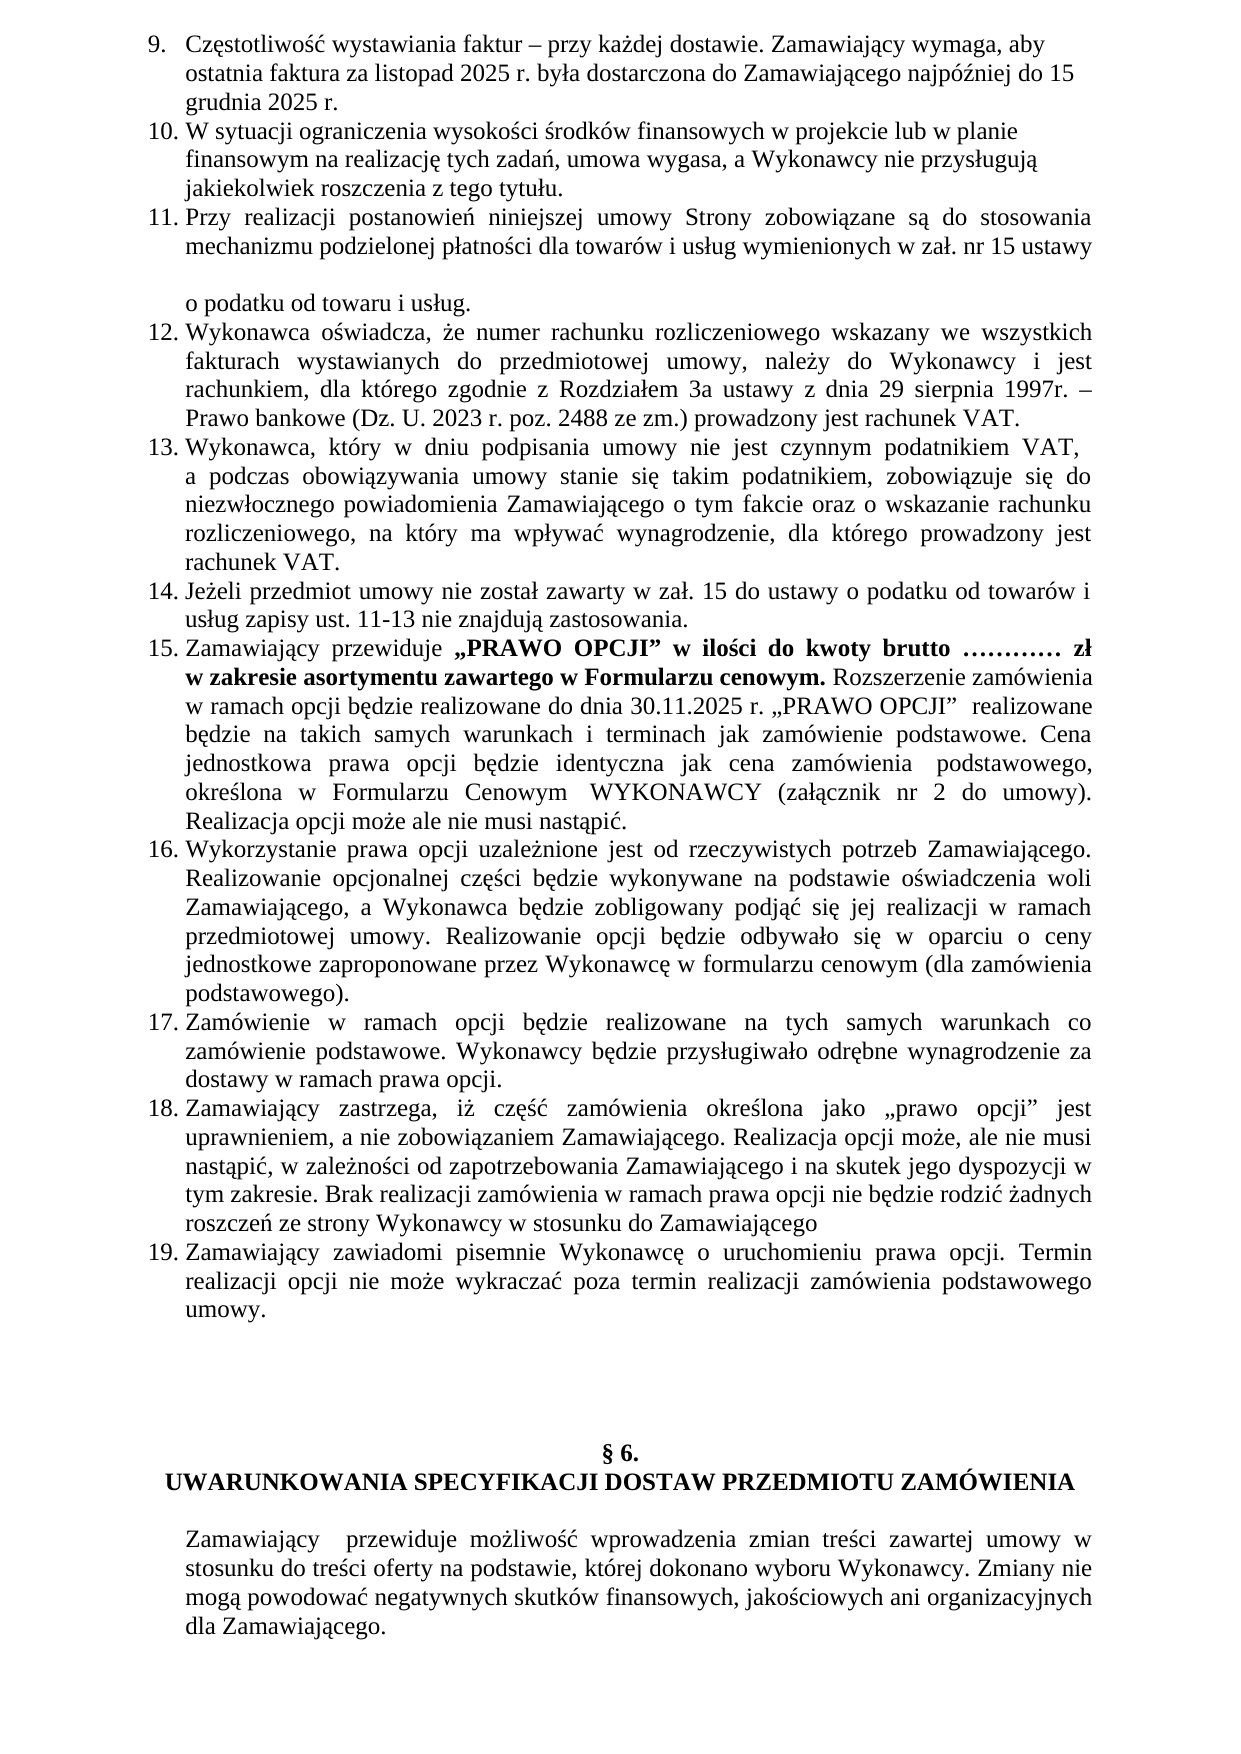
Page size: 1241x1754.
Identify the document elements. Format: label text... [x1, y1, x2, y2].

list Wykonawca oświadcza, że numer rachunku rozliczeniowego wskazany we wszystkich fakturach wystawianych do przedmiotowej umowy, należy do Wykonawcy i jest rachunkiem, dla którego zgodnie z Rozdziałem 3a ustawy z dnia 29 sierpnia 1997r. – Prawo bankowe (Dz. U. 2023 r. poz. 2488 ze zm.) prowadzony jest rachunek VAT. [148, 317, 1093, 432]
list Zamówienie w ramach opcji będzie realizowane na tych samych warunkach co zamówienie podstawowe. Wykonawcy będzie przysługiwało odrębne wynagrodzenie za dostawy w ramach prawa opcji. [148, 1007, 1093, 1093]
list Przy realizacji postanowień niniejszej umowy Strony zobowiązane są do stosowania mechanizmu podzielonej płatności dla towarów i usług wymienionych w zał. nr 15 ustawy o podatku od towaru i usług. [148, 202, 1093, 317]
text Zamawiający przewiduje możliwość wprowadzenia zmian treści zawartej umowy w stosunku do treści oferty na podstawie, której dokonano wyboru Wykonawcy. Zmiany nie mogą powodować negatywnych skutków finansowych, jakościowych ani organizacyjnych dla Zamawiającego. [185, 1524, 1093, 1639]
text § 6. [148, 1438, 1093, 1467]
list Zamawiający zastrzega, iż część zamówienia określona jako „prawo opcji” jest uprawnieniem, a nie zobowiązaniem Zamawiającego. Realizacja opcji może, ale nie musi nastąpić, w zależności od zapotrzebowania Zamawiającego i na skutek jego dyspozycji w tym zakresie. Brak realizacji zamówienia w ramach prawa opcji nie będzie rodzić żadnych roszczeń ze strony Wykonawcy w stosunku do Zamawiającego [148, 1093, 1093, 1237]
list Częstotliwość wystawiania faktur – przy każdej dostawie. Zamawiający wymaga, aby ostatnia faktura za listopad 2025 r. była dostarczona do Zamawiającego najpóźniej do 15 grudnia 2025 r. [148, 29, 1093, 116]
text UWARUNKOWANIA SPECYFIKACJI DOSTAW PRZEDMIOTU ZAMÓWIENIA [148, 1467, 1093, 1496]
list Wykonawca, który w dniu podpisania umowy nie jest czynnym podatnikiem VAT, a podczas obowiązywania umowy stanie się takim podatnikiem, zobowiązuje się do niezwłocznego powiadomienia Zamawiającego o tym fakcie oraz o wskazanie rachunku rozliczeniowego, na który ma wpływać wynagrodzenie, dla którego prowadzony jest rachunek VAT. [148, 432, 1093, 576]
list Zamawiający przewiduje „PRAWO OPCJI” w ilości do kwoty brutto ………… zł w zakresie asortymentu zawartego w Formularzu cenowym. Rozszerzenie zamówienia w ramach opcji będzie realizowane do dnia 30.11.2025 r. „PRAWO OPCJI” realizowane będzie na takich samych warunkach i terminach jak zamówienie podstawowe. Cena jednostkowa prawa opcji będzie identyczna jak cena zamówienia podstawowego, określona w Formularzu Cenowym WYKONAWCY (załącznik nr 2 do umowy). Realizacja opcji może ale nie musi nastąpić. [148, 633, 1093, 834]
list Wykorzystanie prawa opcji uzależnione jest od rzeczywistych potrzeb Zamawiającego. Realizowanie opcjonalnej części będzie wykonywane na podstawie oświadczenia woli Zamawiającego, a Wykonawca będzie zobligowany podjąć się jej realizacji w ramach przedmiotowej umowy. Realizowanie opcji będzie odbywało się w oparciu o ceny jednostkowe zaproponowane przez Wykonawcę w formularzu cenowym (dla zamówienia podstawowego). [148, 834, 1093, 1007]
list Jeżeli przedmiot umowy nie został zawarty w zał. 15 do ustawy o podatku od towarów i usług zapisy ust. 11-13 nie znajdują zastosowania. [148, 576, 1093, 633]
list W sytuacji ograniczenia wysokości środków finansowych w projekcie lub w planie finansowym na realizację tych zadań, umowa wygasa, a Wykonawcy nie przysługują jakiekolwiek roszczenia z tego tytułu. [148, 116, 1093, 202]
list Zamawiający zawiadomi pisemnie Wykonawcę o uruchomieniu prawa opcji. Termin realizacji opcji nie może wykraczać poza termin realizacji zamówienia podstawowego umowy. [148, 1237, 1093, 1323]
